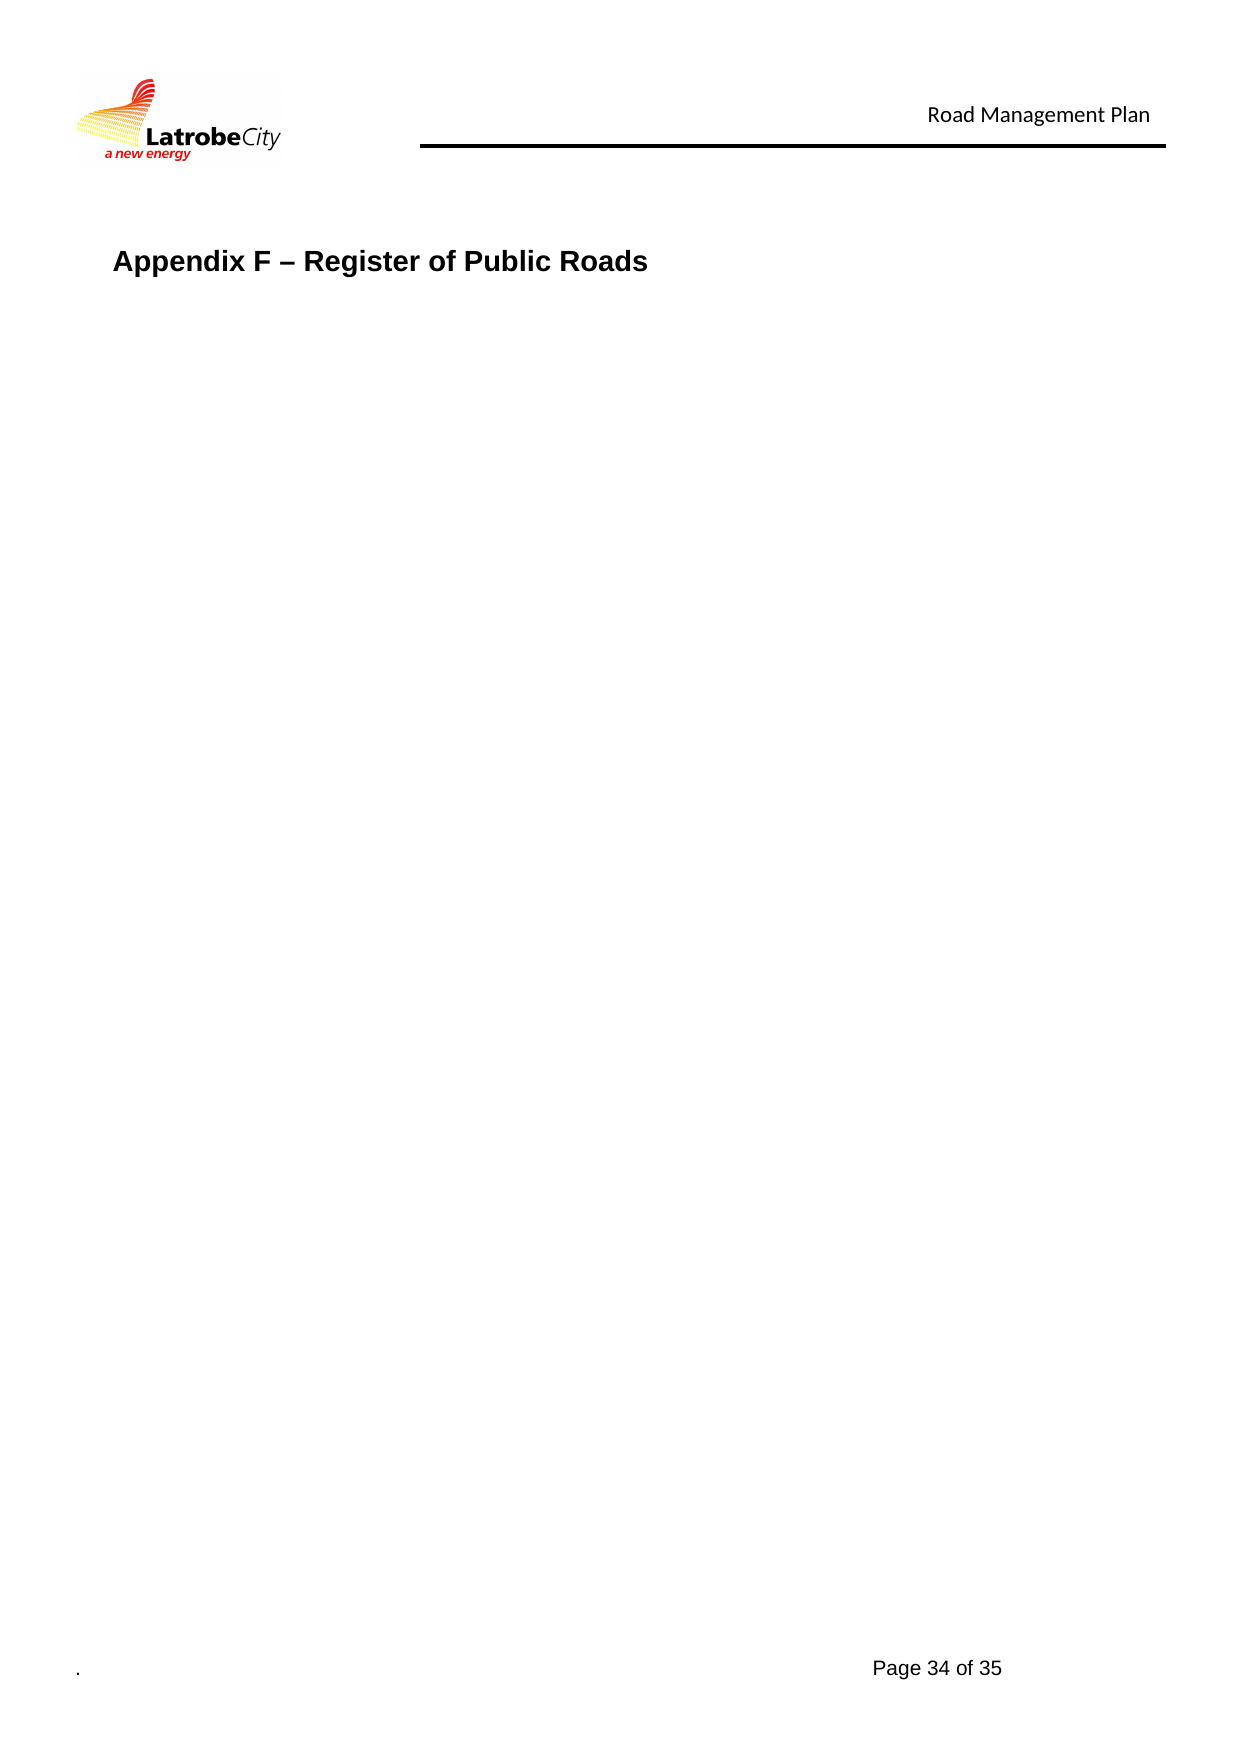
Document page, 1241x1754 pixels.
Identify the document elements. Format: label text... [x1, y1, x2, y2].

picture [75, 73, 283, 166]
subtitle Appendix F – Register of Public Roads [112, 244, 1165, 277]
